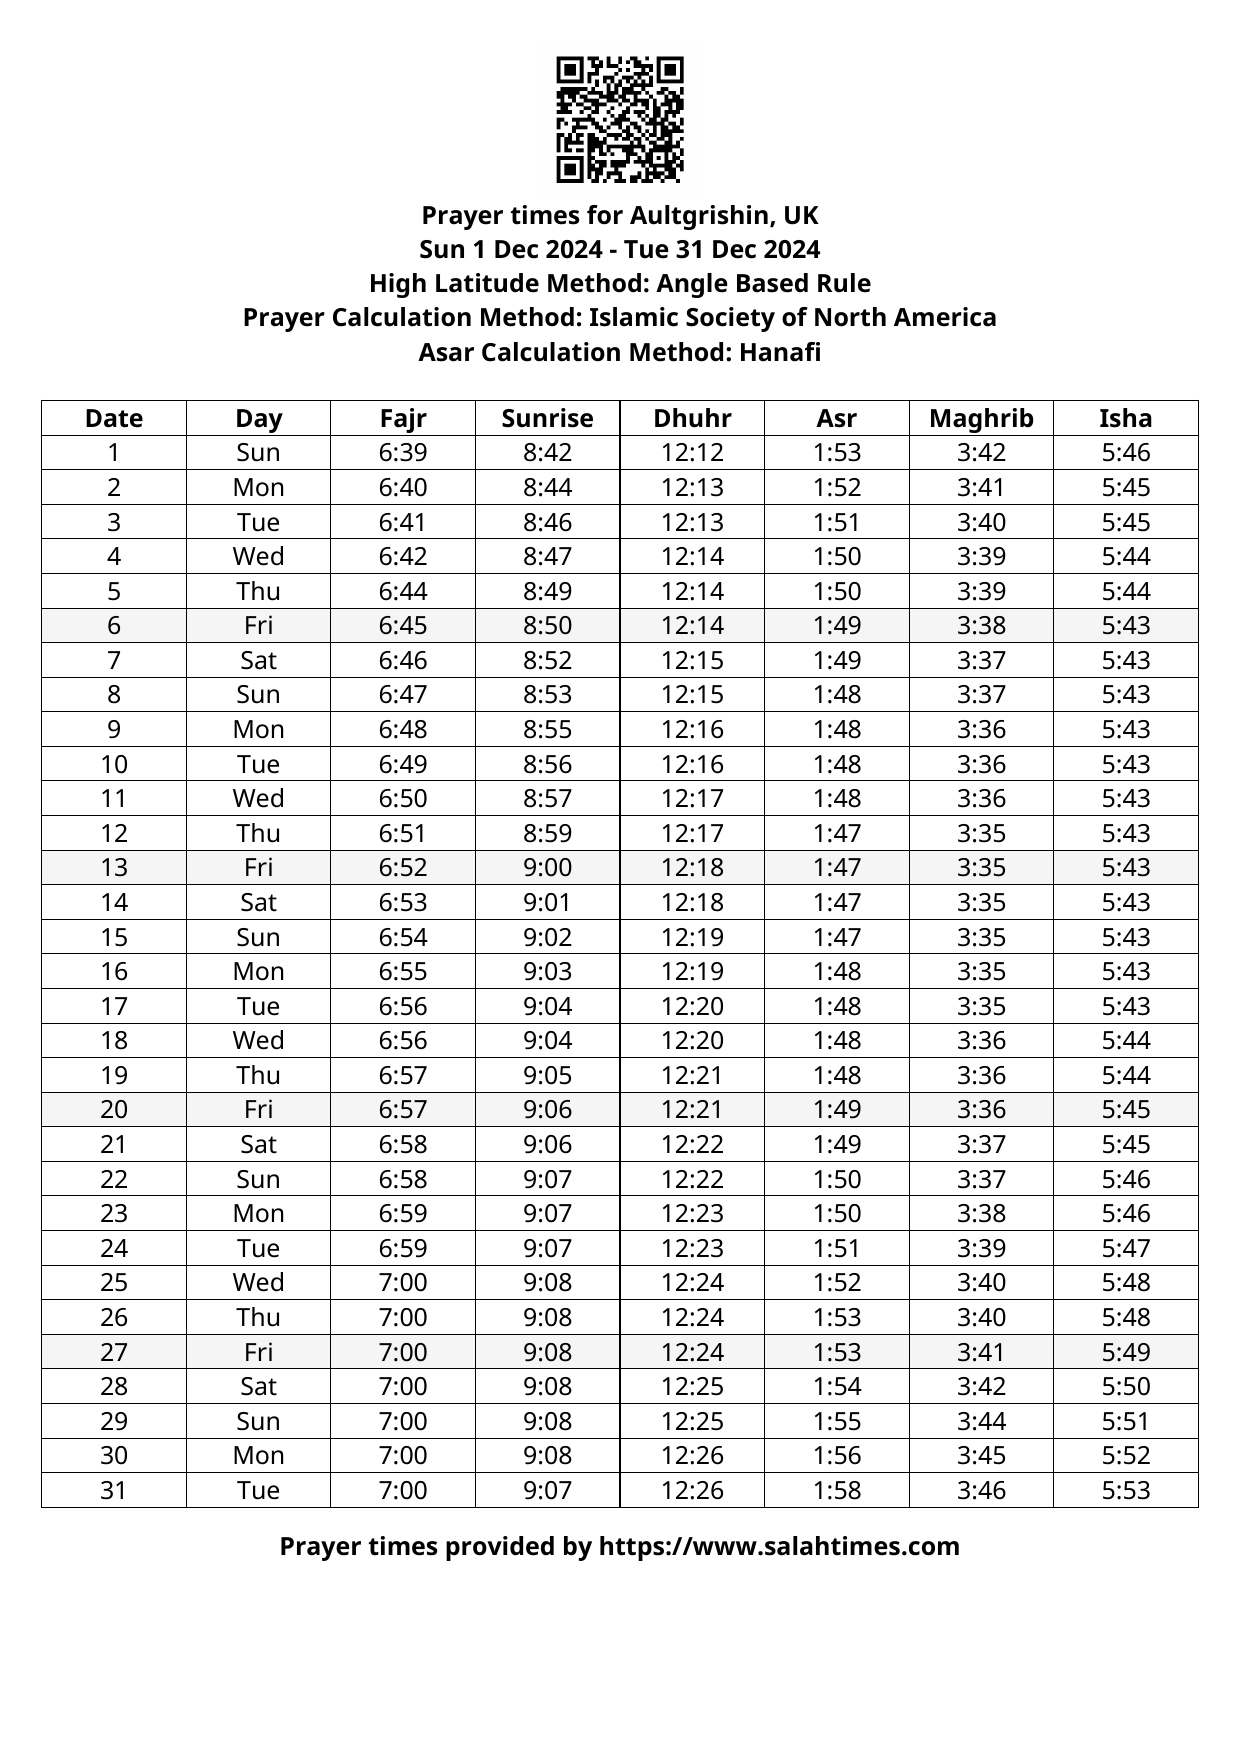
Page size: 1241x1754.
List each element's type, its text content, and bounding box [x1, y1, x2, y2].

text Prayer times provided by https://www.salahtimes.com [42, 1528, 1198, 1563]
table_cell 12:16 [621, 712, 764, 746]
table_cell 6:57 [331, 1058, 475, 1092]
table_cell 12:16 [621, 747, 764, 780]
table_cell 6:48 [331, 712, 475, 746]
table_cell 24 [42, 1231, 186, 1264]
table_cell 3:36 [910, 747, 1053, 780]
table_cell Tue [187, 1473, 330, 1507]
table_cell Sat [187, 885, 330, 919]
table_cell 5:43 [1054, 712, 1198, 746]
table_cell 19 [42, 1058, 186, 1092]
table_cell 3:40 [910, 1300, 1053, 1334]
table_cell 12:17 [621, 781, 764, 815]
table_cell Fri [187, 851, 330, 884]
table_cell 1:49 [765, 1127, 909, 1161]
table_cell 12:26 [621, 1473, 764, 1507]
table_cell 6:49 [331, 747, 475, 780]
table_cell 3:39 [910, 574, 1053, 607]
table_cell Sat [187, 1369, 330, 1403]
table_cell 9:07 [476, 1196, 619, 1230]
table_cell Fri [187, 609, 330, 642]
table_cell 8:59 [476, 816, 619, 849]
text Prayer times for Aultgrishin, UK [42, 198, 1198, 232]
table_header Date [42, 401, 186, 434]
table_cell 8 [42, 678, 186, 711]
table_cell 6:46 [331, 643, 475, 677]
table_cell 5:46 [1054, 1196, 1198, 1230]
table_cell 1:47 [765, 920, 909, 953]
table_cell 6:39 [331, 436, 475, 469]
text Asar Calculation Method: Hanafi [42, 334, 1198, 368]
table_cell 3:35 [910, 920, 1053, 953]
table_cell 1:49 [765, 643, 909, 677]
table_cell 6:53 [331, 885, 475, 919]
table_cell 9:08 [476, 1439, 619, 1472]
table_cell 6:54 [331, 920, 475, 953]
table_cell 15 [42, 920, 186, 953]
table_header Sunrise [476, 401, 619, 434]
table_cell 20 [42, 1093, 186, 1126]
table_cell 22 [42, 1162, 186, 1195]
table_cell 26 [42, 1300, 186, 1334]
table_cell 5:51 [1054, 1404, 1198, 1437]
table_cell 6:40 [331, 470, 475, 504]
table_cell 3:42 [910, 1369, 1053, 1403]
table_cell 1:47 [765, 885, 909, 919]
table_cell 9:06 [476, 1127, 619, 1161]
table_cell 5:43 [1054, 609, 1198, 642]
table_cell 3:36 [910, 1058, 1053, 1092]
table_cell 9:08 [476, 1266, 619, 1299]
table_cell 9:05 [476, 1058, 619, 1092]
table_cell 23 [42, 1196, 186, 1230]
table_cell 3:35 [910, 954, 1053, 988]
table_cell Mon [187, 1196, 330, 1230]
table_cell 12:24 [621, 1335, 764, 1368]
table_cell 12:18 [621, 851, 764, 884]
table_cell 12:18 [621, 885, 764, 919]
table_cell 5:53 [1054, 1473, 1198, 1507]
table_cell 9:08 [476, 1335, 619, 1368]
table_cell 25 [42, 1266, 186, 1299]
table_cell 6:56 [331, 989, 475, 1022]
table_cell Sun [187, 678, 330, 711]
table_cell 3:38 [910, 1196, 1053, 1230]
table_cell 1:58 [765, 1473, 909, 1507]
table_cell 28 [42, 1369, 186, 1403]
table_cell 12:22 [621, 1127, 764, 1161]
table_cell 5:43 [1054, 643, 1198, 677]
table_cell 9:03 [476, 954, 619, 988]
table_cell Sun [187, 436, 330, 469]
table_cell 13 [42, 851, 186, 884]
table_cell 21 [42, 1127, 186, 1161]
table_cell 16 [42, 954, 186, 988]
table_cell 3:38 [910, 609, 1053, 642]
table_cell 12:15 [621, 643, 764, 677]
table_cell 30 [42, 1439, 186, 1472]
table_cell 5:43 [1054, 747, 1198, 780]
table_cell 5:52 [1054, 1439, 1198, 1472]
table_cell Mon [187, 954, 330, 988]
table_cell Tue [187, 1231, 330, 1264]
table_cell Tue [187, 505, 330, 538]
table_cell 8:46 [476, 505, 619, 538]
table_cell Mon [187, 712, 330, 746]
table_cell 8:52 [476, 643, 619, 677]
table_cell 3:37 [910, 678, 1053, 711]
table_cell 1:50 [765, 539, 909, 573]
table_cell 29 [42, 1404, 186, 1437]
table_cell 9:07 [476, 1231, 619, 1264]
table_cell 12:23 [621, 1196, 764, 1230]
table_cell 12:26 [621, 1439, 764, 1472]
table_cell 1:48 [765, 781, 909, 815]
table_cell Wed [187, 1266, 330, 1299]
table_cell 9:02 [476, 920, 619, 953]
table_cell 3:42 [910, 436, 1053, 469]
table_cell 3:36 [910, 1093, 1053, 1126]
table_cell 5:48 [1054, 1300, 1198, 1334]
table_cell 9:06 [476, 1093, 619, 1126]
table_cell Thu [187, 1058, 330, 1092]
table_cell 12:14 [621, 609, 764, 642]
table_cell 5:49 [1054, 1335, 1198, 1368]
table_cell 6:56 [331, 1024, 475, 1057]
table_cell 9:07 [476, 1162, 619, 1195]
table_cell Tue [187, 747, 330, 780]
table_cell 12:14 [621, 574, 764, 607]
table_cell 5:44 [1054, 1058, 1198, 1092]
table_cell 12:13 [621, 470, 764, 504]
table_cell 3:35 [910, 885, 1053, 919]
table_cell 6:45 [331, 609, 475, 642]
table_cell 12:24 [621, 1300, 764, 1334]
table_cell 5:43 [1054, 920, 1198, 953]
table_cell 5:48 [1054, 1266, 1198, 1299]
table_cell 1:50 [765, 574, 909, 607]
table_cell 4 [42, 539, 186, 573]
table_cell 1:48 [765, 1024, 909, 1057]
table_cell 12:20 [621, 989, 764, 1022]
table_cell 9:07 [476, 1473, 619, 1507]
table_cell 7:00 [331, 1404, 475, 1437]
table_cell 2 [42, 470, 186, 504]
table_cell 8:57 [476, 781, 619, 815]
table_cell 8:53 [476, 678, 619, 711]
table_cell 12:14 [621, 539, 764, 573]
table_cell 5:43 [1054, 816, 1198, 849]
table_header Day [187, 401, 330, 434]
table_cell 3:37 [910, 1162, 1053, 1195]
table_header Isha [1054, 401, 1198, 434]
table_cell 3:40 [910, 505, 1053, 538]
table_cell 9:04 [476, 1024, 619, 1057]
table_cell 12:17 [621, 816, 764, 849]
table_cell 7:00 [331, 1369, 475, 1403]
table_cell 6:55 [331, 954, 475, 988]
table_cell 1:47 [765, 816, 909, 849]
table_cell 12:21 [621, 1093, 764, 1126]
table_cell 7 [42, 643, 186, 677]
table_cell 1:51 [765, 1231, 909, 1264]
table_cell 17 [42, 989, 186, 1022]
table_cell 5:46 [1054, 1162, 1198, 1195]
table_cell 6:59 [331, 1196, 475, 1230]
table_cell Sun [187, 1162, 330, 1195]
table_cell 12:15 [621, 678, 764, 711]
table_cell 3:46 [910, 1473, 1053, 1507]
table_cell 3:36 [910, 712, 1053, 746]
table_cell 12:24 [621, 1266, 764, 1299]
table_cell 3:40 [910, 1266, 1053, 1299]
table_cell 10 [42, 747, 186, 780]
table_cell 5:43 [1054, 954, 1198, 988]
table_cell 5:45 [1054, 505, 1198, 538]
table_cell 6:52 [331, 851, 475, 884]
table_header Dhuhr [621, 401, 764, 434]
table_cell 9:08 [476, 1404, 619, 1437]
table_cell 1:52 [765, 470, 909, 504]
table_cell 5:50 [1054, 1369, 1198, 1403]
table_cell Fri [187, 1335, 330, 1368]
table_cell 3:36 [910, 781, 1053, 815]
picture [542, 41, 699, 198]
table_cell 8:56 [476, 747, 619, 780]
table_cell 5:43 [1054, 851, 1198, 884]
table_cell 7:00 [331, 1473, 475, 1507]
table_header Maghrib [910, 401, 1053, 434]
table_cell 5:44 [1054, 1024, 1198, 1057]
table_cell 12:19 [621, 920, 764, 953]
table_cell Sun [187, 920, 330, 953]
table_cell 12 [42, 816, 186, 849]
table_cell 5:45 [1054, 470, 1198, 504]
table_cell Wed [187, 539, 330, 573]
table_cell 3:41 [910, 1335, 1053, 1368]
table_cell 7:00 [331, 1335, 475, 1368]
table_cell Sat [187, 1127, 330, 1161]
table_cell Thu [187, 1300, 330, 1334]
table_cell 8:47 [476, 539, 619, 573]
table_cell 3:41 [910, 470, 1053, 504]
table_cell 3:35 [910, 816, 1053, 849]
table_cell 31 [42, 1473, 186, 1507]
table_cell 3:39 [910, 1231, 1053, 1264]
table_cell 1:54 [765, 1369, 909, 1403]
table_cell 5:44 [1054, 574, 1198, 607]
table_cell 6:44 [331, 574, 475, 607]
table_cell 8:55 [476, 712, 619, 746]
table_cell 6:57 [331, 1093, 475, 1126]
table_header Fajr [331, 401, 475, 434]
table_cell 1:56 [765, 1439, 909, 1472]
table_cell Tue [187, 989, 330, 1022]
table_cell 9:01 [476, 885, 619, 919]
table_cell 1:53 [765, 1300, 909, 1334]
table_cell 3:36 [910, 1024, 1053, 1057]
table_cell 1:48 [765, 747, 909, 780]
table_cell 12:23 [621, 1231, 764, 1264]
table_cell Wed [187, 1024, 330, 1057]
table_cell Sun [187, 1404, 330, 1437]
table_cell 3 [42, 505, 186, 538]
table_cell 1:48 [765, 1058, 909, 1092]
table_cell 12:20 [621, 1024, 764, 1057]
table_cell 3:35 [910, 851, 1053, 884]
table_cell 5:43 [1054, 781, 1198, 815]
table_cell 9:00 [476, 851, 619, 884]
table_cell 8:42 [476, 436, 619, 469]
table_cell 1:53 [765, 436, 909, 469]
table_cell 1:51 [765, 505, 909, 538]
table_cell 8:50 [476, 609, 619, 642]
table_cell 12:19 [621, 954, 764, 988]
table_cell 5:44 [1054, 539, 1198, 573]
table_cell Fri [187, 1093, 330, 1126]
table_cell 1 [42, 436, 186, 469]
table_cell 6:47 [331, 678, 475, 711]
table_cell 5:46 [1054, 436, 1198, 469]
table_cell 8:44 [476, 470, 619, 504]
table_cell 3:44 [910, 1404, 1053, 1437]
table_cell 18 [42, 1024, 186, 1057]
table_cell 12:25 [621, 1369, 764, 1403]
table_cell 3:37 [910, 1127, 1053, 1161]
table_cell Thu [187, 574, 330, 607]
table_cell 12:21 [621, 1058, 764, 1092]
table_cell 5:45 [1054, 1093, 1198, 1126]
table_cell 6:50 [331, 781, 475, 815]
table_cell 9:04 [476, 989, 619, 1022]
table_cell 1:50 [765, 1162, 909, 1195]
table_cell 6:42 [331, 539, 475, 573]
table_cell 12:12 [621, 436, 764, 469]
text Prayer Calculation Method: Islamic Society of North America [42, 300, 1198, 334]
table_cell 5:45 [1054, 1127, 1198, 1161]
table_cell 1:50 [765, 1196, 909, 1230]
table_cell 9:08 [476, 1300, 619, 1334]
table_cell 27 [42, 1335, 186, 1368]
table_cell 1:48 [765, 989, 909, 1022]
table_cell 7:00 [331, 1300, 475, 1334]
table_cell 1:48 [765, 712, 909, 746]
table_cell 6 [42, 609, 186, 642]
table_cell 8:49 [476, 574, 619, 607]
table_cell 6:58 [331, 1127, 475, 1161]
table_cell 6:51 [331, 816, 475, 849]
table_cell 1:52 [765, 1266, 909, 1299]
text Sun 1 Dec 2024 - Tue 31 Dec 2024 [42, 232, 1198, 266]
table_cell 3:39 [910, 539, 1053, 573]
table_cell Thu [187, 816, 330, 849]
table_cell 5:43 [1054, 989, 1198, 1022]
table_cell 9 [42, 712, 186, 746]
table_cell Mon [187, 470, 330, 504]
table_cell Sat [187, 643, 330, 677]
table_cell 5:43 [1054, 678, 1198, 711]
table_cell 5 [42, 574, 186, 607]
table_cell Wed [187, 781, 330, 815]
table_cell 11 [42, 781, 186, 815]
table_cell 3:35 [910, 989, 1053, 1022]
table_cell 9:08 [476, 1369, 619, 1403]
table_cell 3:37 [910, 643, 1053, 677]
table_cell 5:47 [1054, 1231, 1198, 1264]
table_cell 7:00 [331, 1266, 475, 1299]
table_cell 1:49 [765, 609, 909, 642]
table_cell 12:22 [621, 1162, 764, 1195]
text High Latitude Method: Angle Based Rule [42, 266, 1198, 300]
table_cell 1:48 [765, 954, 909, 988]
table_cell Mon [187, 1439, 330, 1472]
table_cell 5:43 [1054, 885, 1198, 919]
table_cell 6:58 [331, 1162, 475, 1195]
table_cell 1:55 [765, 1404, 909, 1437]
table_cell 1:49 [765, 1093, 909, 1126]
table_cell 1:47 [765, 851, 909, 884]
table_cell 6:41 [331, 505, 475, 538]
table_cell 6:59 [331, 1231, 475, 1264]
table_cell 3:45 [910, 1439, 1053, 1472]
table_cell 1:48 [765, 678, 909, 711]
table_cell 12:25 [621, 1404, 764, 1437]
table_cell 7:00 [331, 1439, 475, 1472]
table_cell 12:13 [621, 505, 764, 538]
table_cell 1:53 [765, 1335, 909, 1368]
table_cell 14 [42, 885, 186, 919]
table_header Asr [765, 401, 909, 434]
